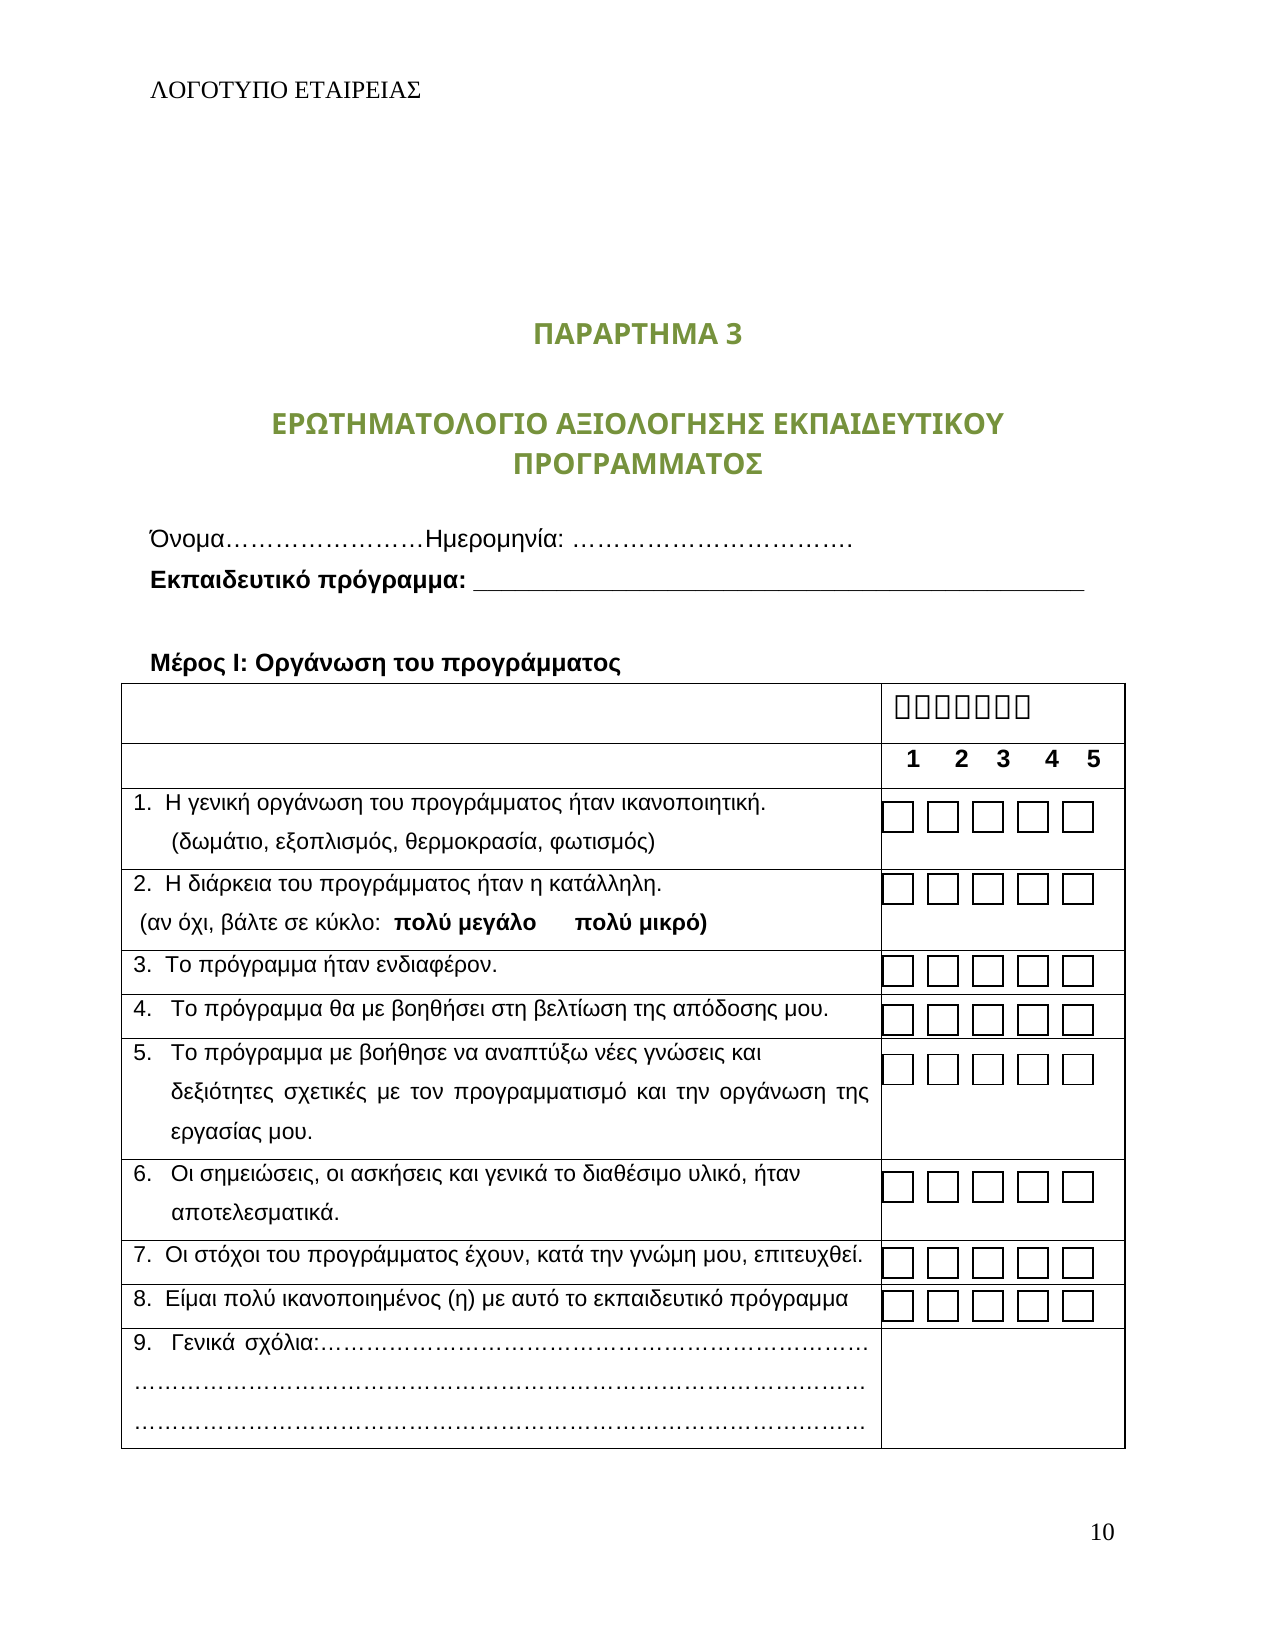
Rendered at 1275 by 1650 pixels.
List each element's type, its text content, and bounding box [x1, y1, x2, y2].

table_header [122, 684, 881, 743]
table_cell [882, 995, 1124, 1038]
table_cell [882, 789, 1124, 868]
table_cell [882, 1160, 1124, 1239]
table_cell [882, 1285, 1124, 1328]
table_cell [122, 744, 881, 787]
table_cell 2. Η διάρκεια του προγράμματος ήταν η κατάλληλη. (αν όχι, βάλτε σε κύκλο: πολύ μεγάλο πολύ μικρό) [122, 870, 881, 950]
table_cell Οι σημειώσεις, οι ασκήσεις και γενικά το διαθέσιμο υλικό, ήταν αποτελεσματικά. [122, 1160, 881, 1239]
text Εκπαιδευτικό πρόγραμμα: ____________________________________________ [150, 565, 1125, 594]
table_cell 1. Η γενική οργάνωση του προγράμματος ήταν ικανοποιητική. (δωμάτιο, εξοπλισμός, θερμοκρασία, φωτισμός) [122, 789, 881, 868]
table_cell 9. Γενικά σχόλια:……………………………………………………………… …………………………………………………………………………………… …………………………………………………………………………………… [122, 1329, 881, 1448]
table_cell [882, 870, 1124, 950]
table_cell [882, 1039, 1124, 1158]
table_cell Το πρόγραμμα με βοήθησε να αναπτύξω νέες γνώσεις και δεξιότητες σχετικές με τον προγραμματισμό και την οργάνωση της εργασίας μου. [122, 1039, 881, 1158]
table_cell 1 2 3 4 5 [882, 744, 1124, 787]
table_header  [882, 684, 1124, 743]
text Μέρος Ι: Οργάνωση του προγράμματος [150, 648, 1125, 676]
table_cell [882, 1329, 1124, 1448]
table_cell Το πρόγραμμα θα με βοηθήσει στη βελτίωση της απόδοσης μου. [122, 995, 881, 1038]
subtitle ΠΑΡΑΡΤΗΜΑ 3 [150, 313, 1125, 353]
table_cell 8. Είμαι πολύ ικανοποιημένος (η) με αυτό το εκπαιδευτικό πρόγραμμα [122, 1285, 881, 1328]
table_cell 7. Οι στόχοι του προγράμματος έχουν, κατά την γνώμη μου, επιτευχθεί. [122, 1241, 881, 1284]
subtitle ΕΡΩΤΗΜΑΤΟΛΟΓΙΟ ΑΞΙΟΛΟΓΗΣΗΣ ΕΚΠΑΙΔΕΥΤΙΚΟΥ ΠΡΟΓΡΑΜΜΑΤΟΣ [150, 403, 1125, 483]
table_cell 3. Το πρόγραμμα ήταν ενδιαφέρον. [122, 951, 881, 994]
table_cell [882, 1241, 1124, 1284]
text Όνομα…………………… Ημερομηνία: ……………………………. [150, 524, 1125, 553]
table_cell [882, 951, 1124, 994]
